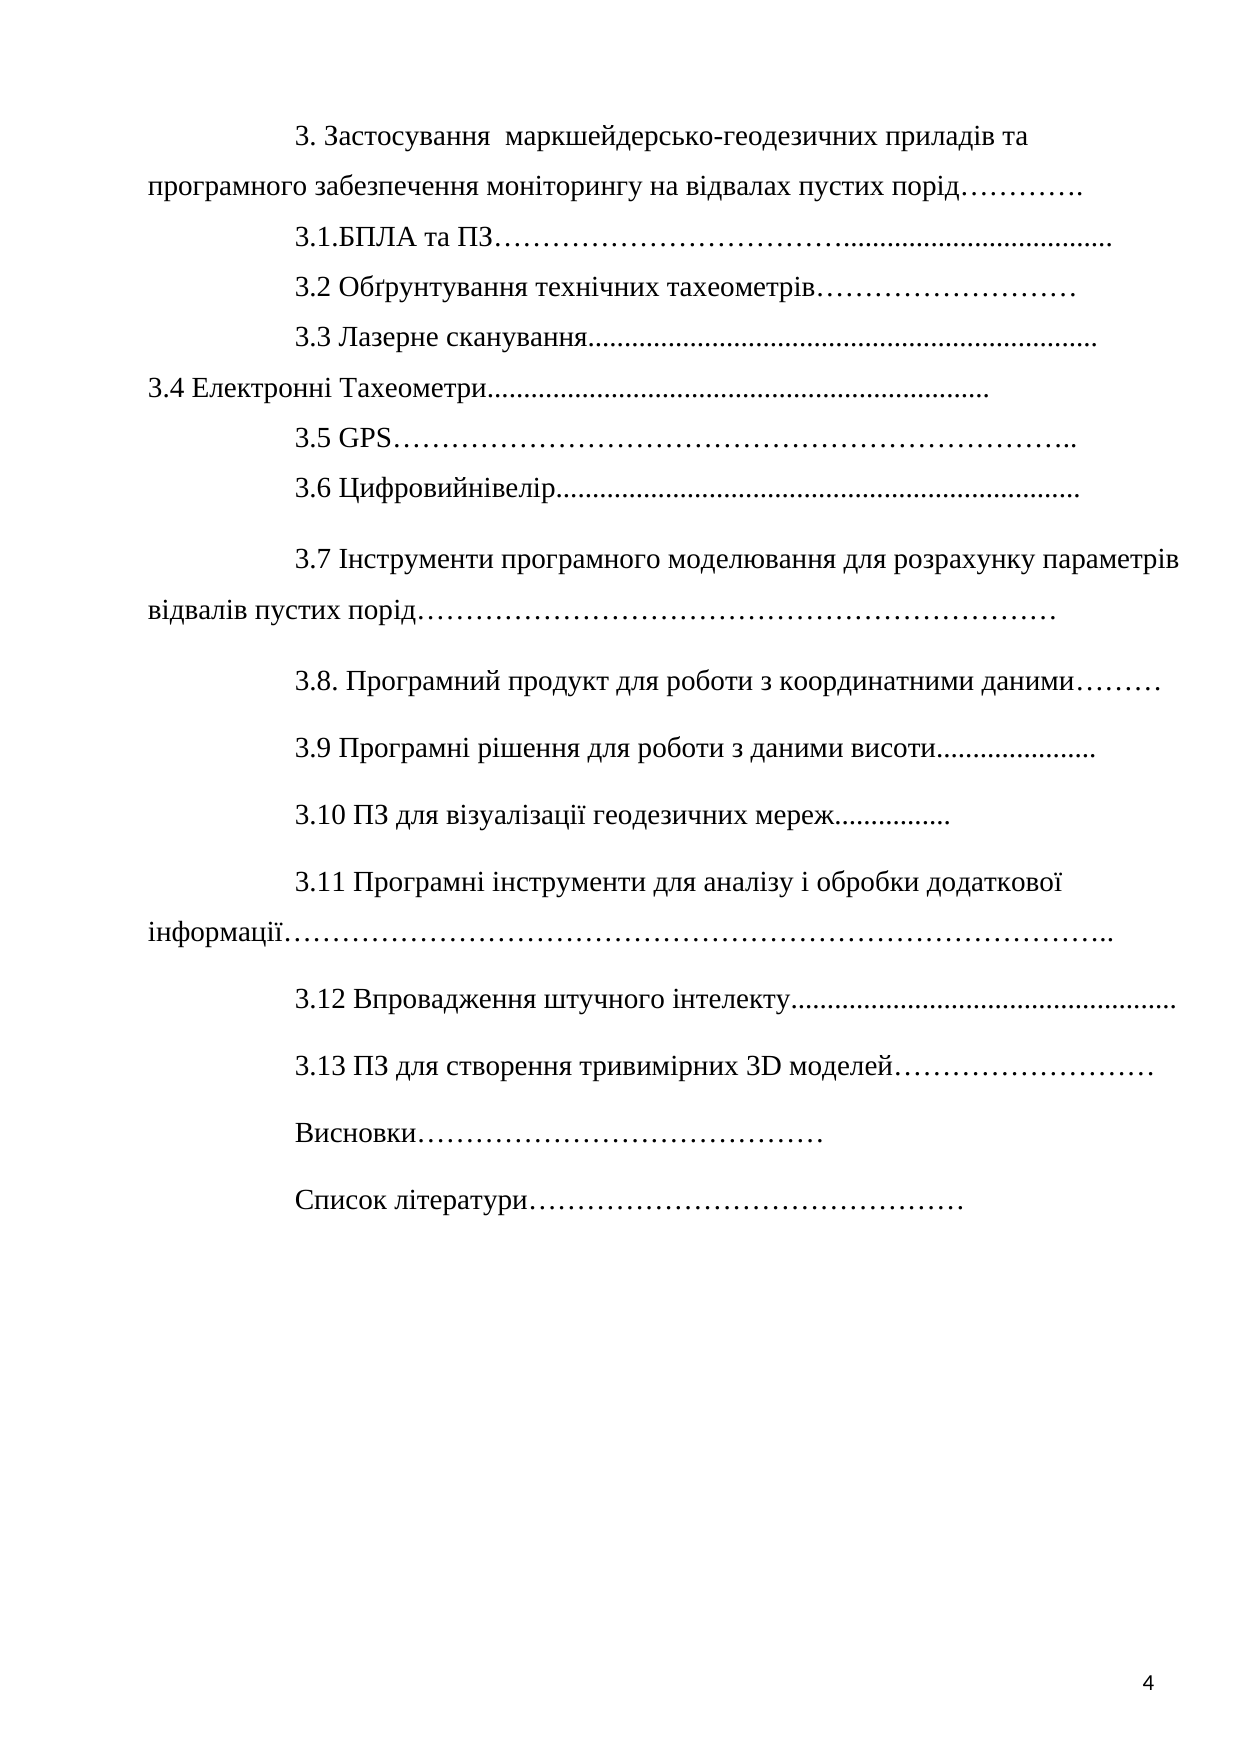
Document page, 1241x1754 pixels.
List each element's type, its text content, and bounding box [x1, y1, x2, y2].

text 3. Застосування маркшейдерсько-геодезичних приладів та програмного забезпечення моніторингу на відвалах пустих порід…………. [148, 118, 1181, 202]
text 3.11 Програмні інструменти для аналізу і обробки додаткової інформації………………………………………………………………………….. [148, 864, 1181, 948]
text 3.1.БПЛА та ПЗ………………………………..................................... [148, 219, 1125, 252]
text 3.5 GPS…………………………………………………………….. [148, 420, 1125, 453]
text 3.13 ПЗ для створення тривимірних 3D моделей……………………… [148, 1048, 1181, 1082]
text 3.12 Впровадження штучного інтелекту..................................................... [148, 981, 1181, 1015]
text Висновки…………………………………… [148, 1115, 1181, 1149]
text 3.6 Цифровийнівелір........................................................................ [148, 470, 1181, 504]
text Список літератури……………………………………… [148, 1182, 1125, 1216]
text 3.10 ПЗ для візуалізації геодезичних мереж................ [148, 797, 1181, 830]
text 3.3 Лазерне сканування...................................................................... 3.4 Електронні Тахеометри..................................................................... [148, 319, 1125, 403]
text 3.2 Обґрунтування технічних тахеометрів……………………… [148, 269, 1125, 303]
text 3.7 Інструменти програмного моделювання для розрахунку параметрів відвалів пустих порід………………………………………………………… [148, 541, 1181, 625]
text 3.9 Програмні рішення для роботи з даними висоти...................... [148, 730, 1181, 763]
text 3.8. Програмний продукт для роботи з координатними даними……… [148, 663, 1181, 696]
